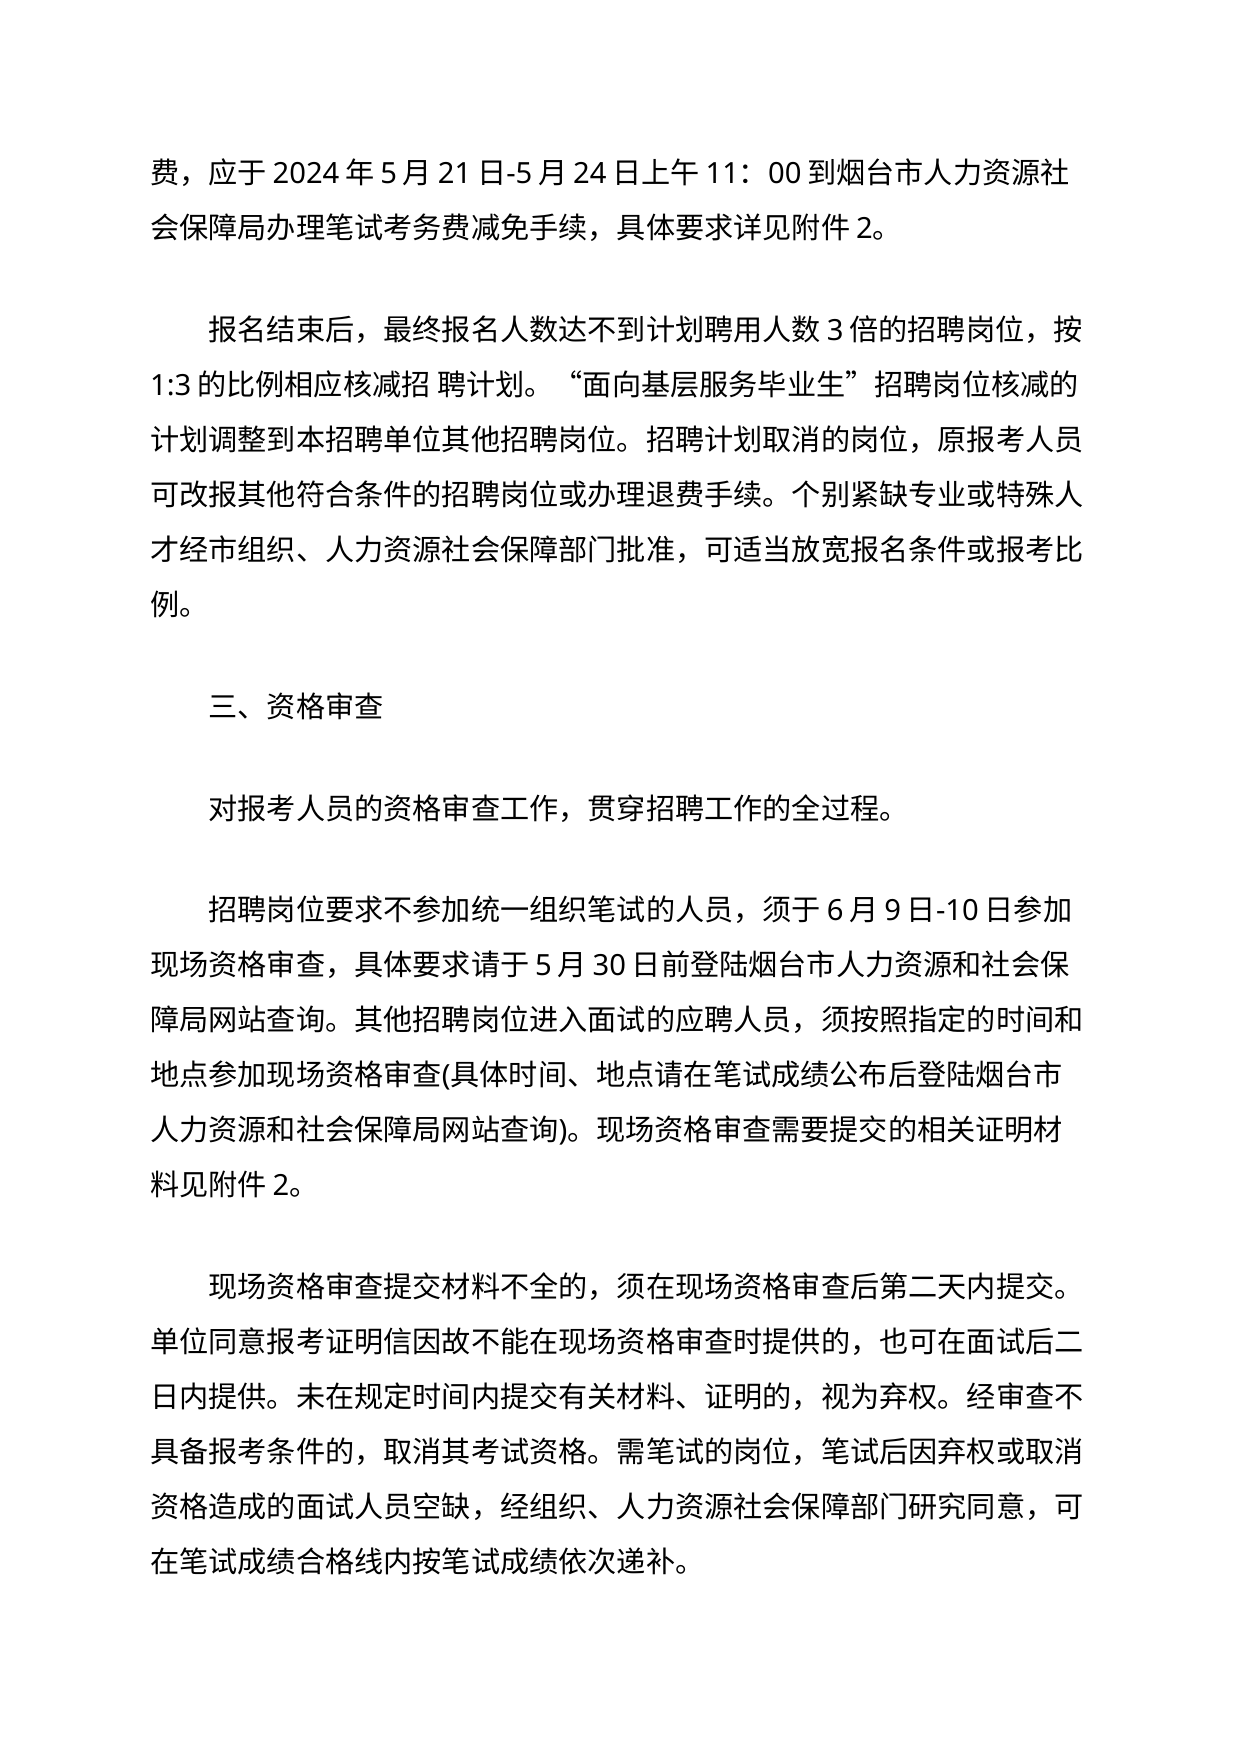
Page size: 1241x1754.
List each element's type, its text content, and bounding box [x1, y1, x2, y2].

text 招聘岗位要求不参加统一组织笔试的人员，须于6月9日-10日参加现场资格审查，具体要求请于5月30日前登陆烟台市人力资源和社会保障局网站查询。其他招聘岗位进入面试的应聘人员，须按照指定的时间和地点参加现场资格审查(具体时间、地点请在笔试成绩公布后登陆烟台市人力资源和社会保障局网站查询)。现场资格审查需要提交的相关证明材料见附件2。 [150, 887, 1090, 1204]
text 对报考人员的资格审查工作，贯穿招聘工作的全过程。 [150, 785, 1090, 827]
text 三、资格审查 [150, 683, 1090, 726]
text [150, 150, 1090, 247]
text 报名结束后，最终报名人数达不到计划聘用人数3倍的招聘岗位，按1:3的比例相应核减招 聘计划。“面向基层服务毕业生”招聘岗位核减的计划调整到本招聘单位其他招聘岗位。招聘计划取消的岗位，原报考人员可改报其他符合条件的招聘岗位或办理退费手续。个别紧缺专业或特殊人才经市组织、人力资源社会保障部门批准，可适当放宽报名条件或报考比例。 [150, 307, 1090, 624]
text 现场资格审查提交材料不全的，须在现场资格审查后第二天内提交。单位同意报考证明信因故不能在现场资格审查时提供的，也可在面试后二日内提供。未在规定时间内提交有关材料、证明的，视为弃权。经审查不具备报考条件的，取消其考试资格。需笔试的岗位，笔试后因弃权或取消资格造成的面试人员空缺，经组织、人力资源社会保障部门研究同意，可在笔试成绩合格线内按笔试成绩依次递补。 [150, 1264, 1090, 1581]
